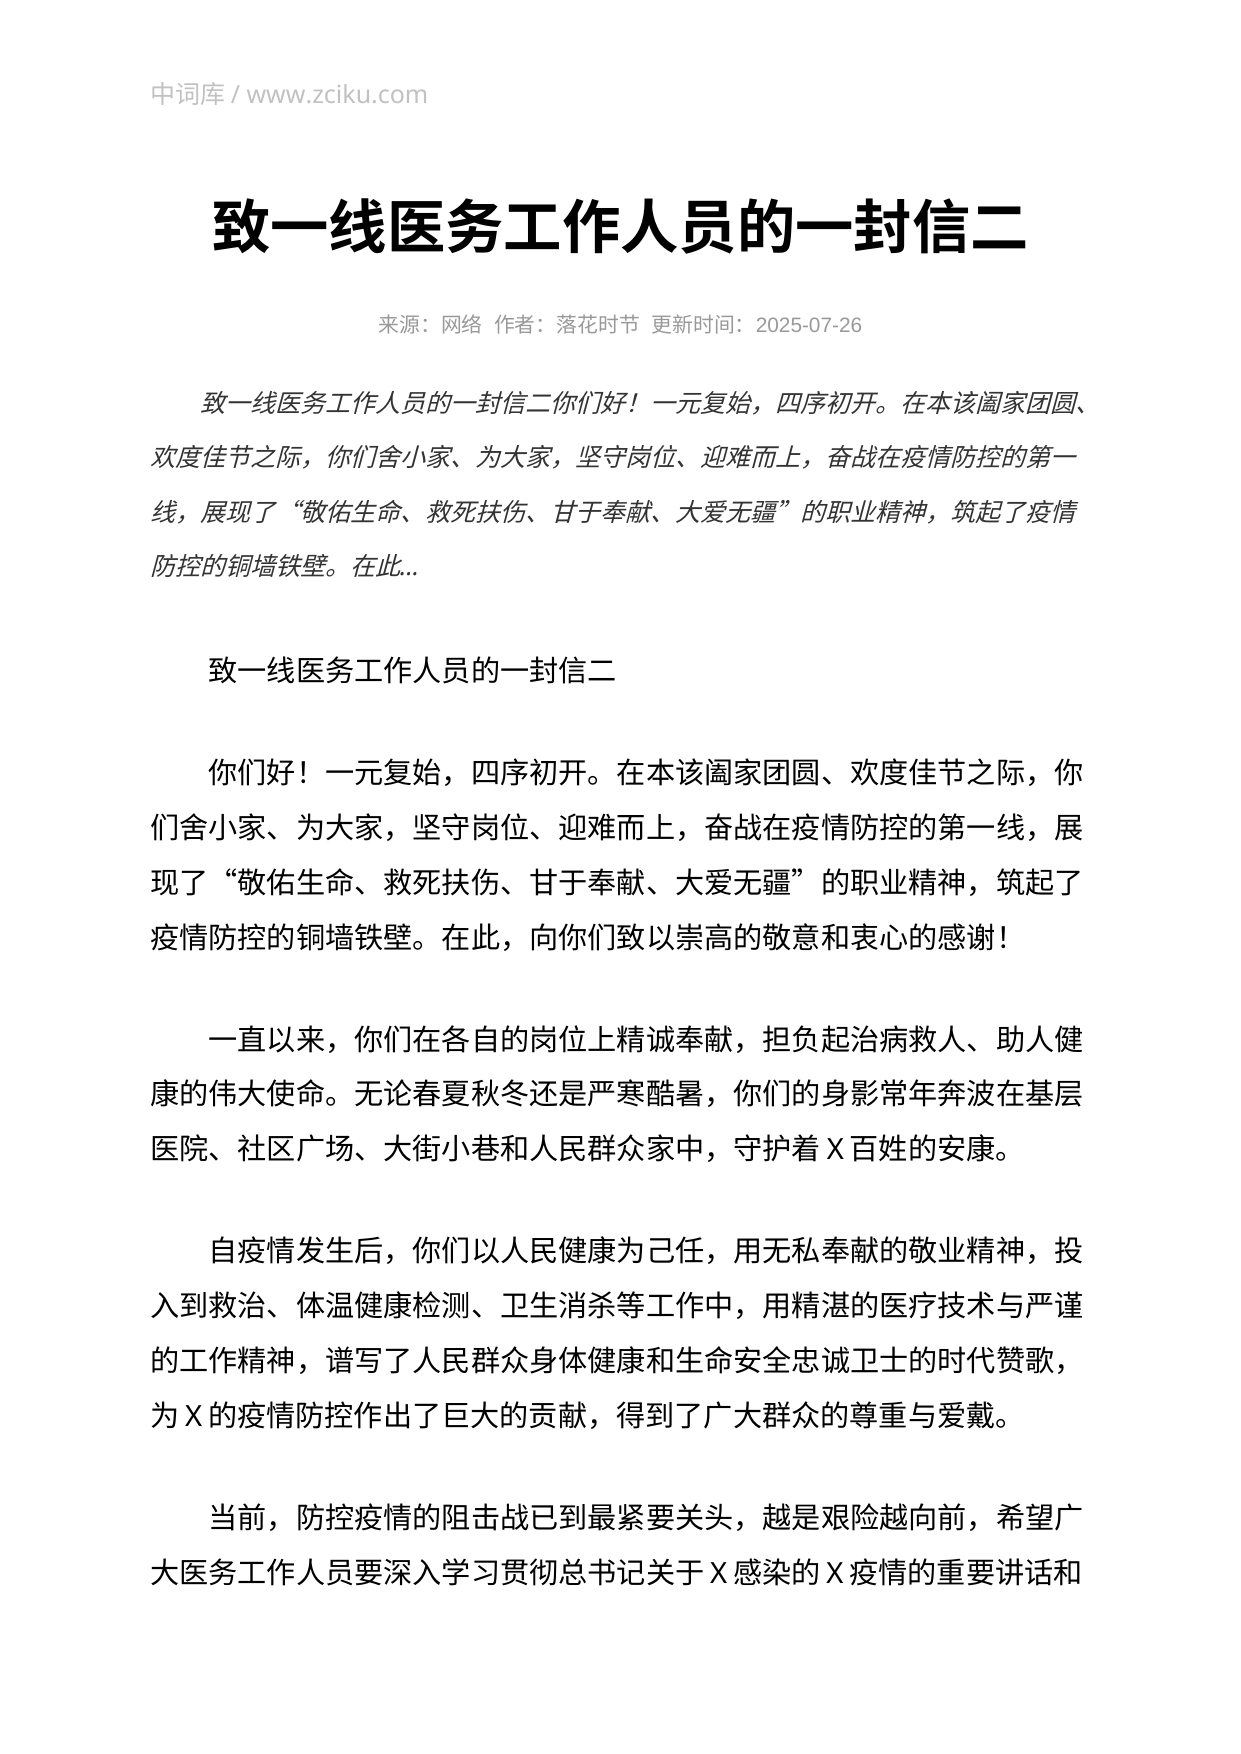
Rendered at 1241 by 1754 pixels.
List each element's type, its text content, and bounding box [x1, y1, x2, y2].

text 自疫情发生后，你们以人民健康为己任，用无私奉献的敬业精神，投入到救治、体温健康检测、卫生消杀等工作中，用精湛的医疗技术与严谨的工作精神，谱写了人民群众身体健康和生命安全忠诚卫士的时代赞歌，为X的疫情防控作出了巨大的贡献，得到了广大群众的尊重与爱戴。 [150, 1228, 1090, 1435]
text 你们好！一元复始，四序初开。在本该阖家团圆、欢度佳节之际，你们舍小家、为大家，坚守岗位、迎难而上，奋战在疫情防控的第一线，展现了“敬佑生命、救死扶伤、甘于奉献、大爱无疆”的职业精神，筑起了疫情防控的铜墙铁壁。在此，向你们致以崇高的敬意和衷心的感谢！ [150, 749, 1090, 957]
text 致一线医务工作人员的一封信二 [150, 648, 1090, 690]
text 一直以来，你们在各自的岗位上精诚奉献，担负起治病救人、助人健康的伟大使命。无论春夏秋冬还是严寒酷暑，你们的身影常年奔波在基层医院、社区广场、大街小巷和人民群众家中，守护着X百姓的安康。 [150, 1016, 1090, 1168]
text 来源：网络 作者：落花时节 更新时间：2025-07-26 [150, 313, 1090, 337]
subtitle 致一线医务工作人员的一封信二 [150, 181, 1090, 266]
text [150, 1494, 1090, 1592]
text 致一线医务工作人员的一封信二你们好！一元复始，四序初开。在本该阖家团圆、欢度佳节之际，你们舍小家、为大家，坚守岗位、迎难而上，奋战在疫情防控的第一线，展现了“敬佑生命、救死扶伤、甘于奉献、大爱无疆”的职业精神，筑起了疫情防控的铜墙铁壁。在此... [150, 383, 1090, 583]
